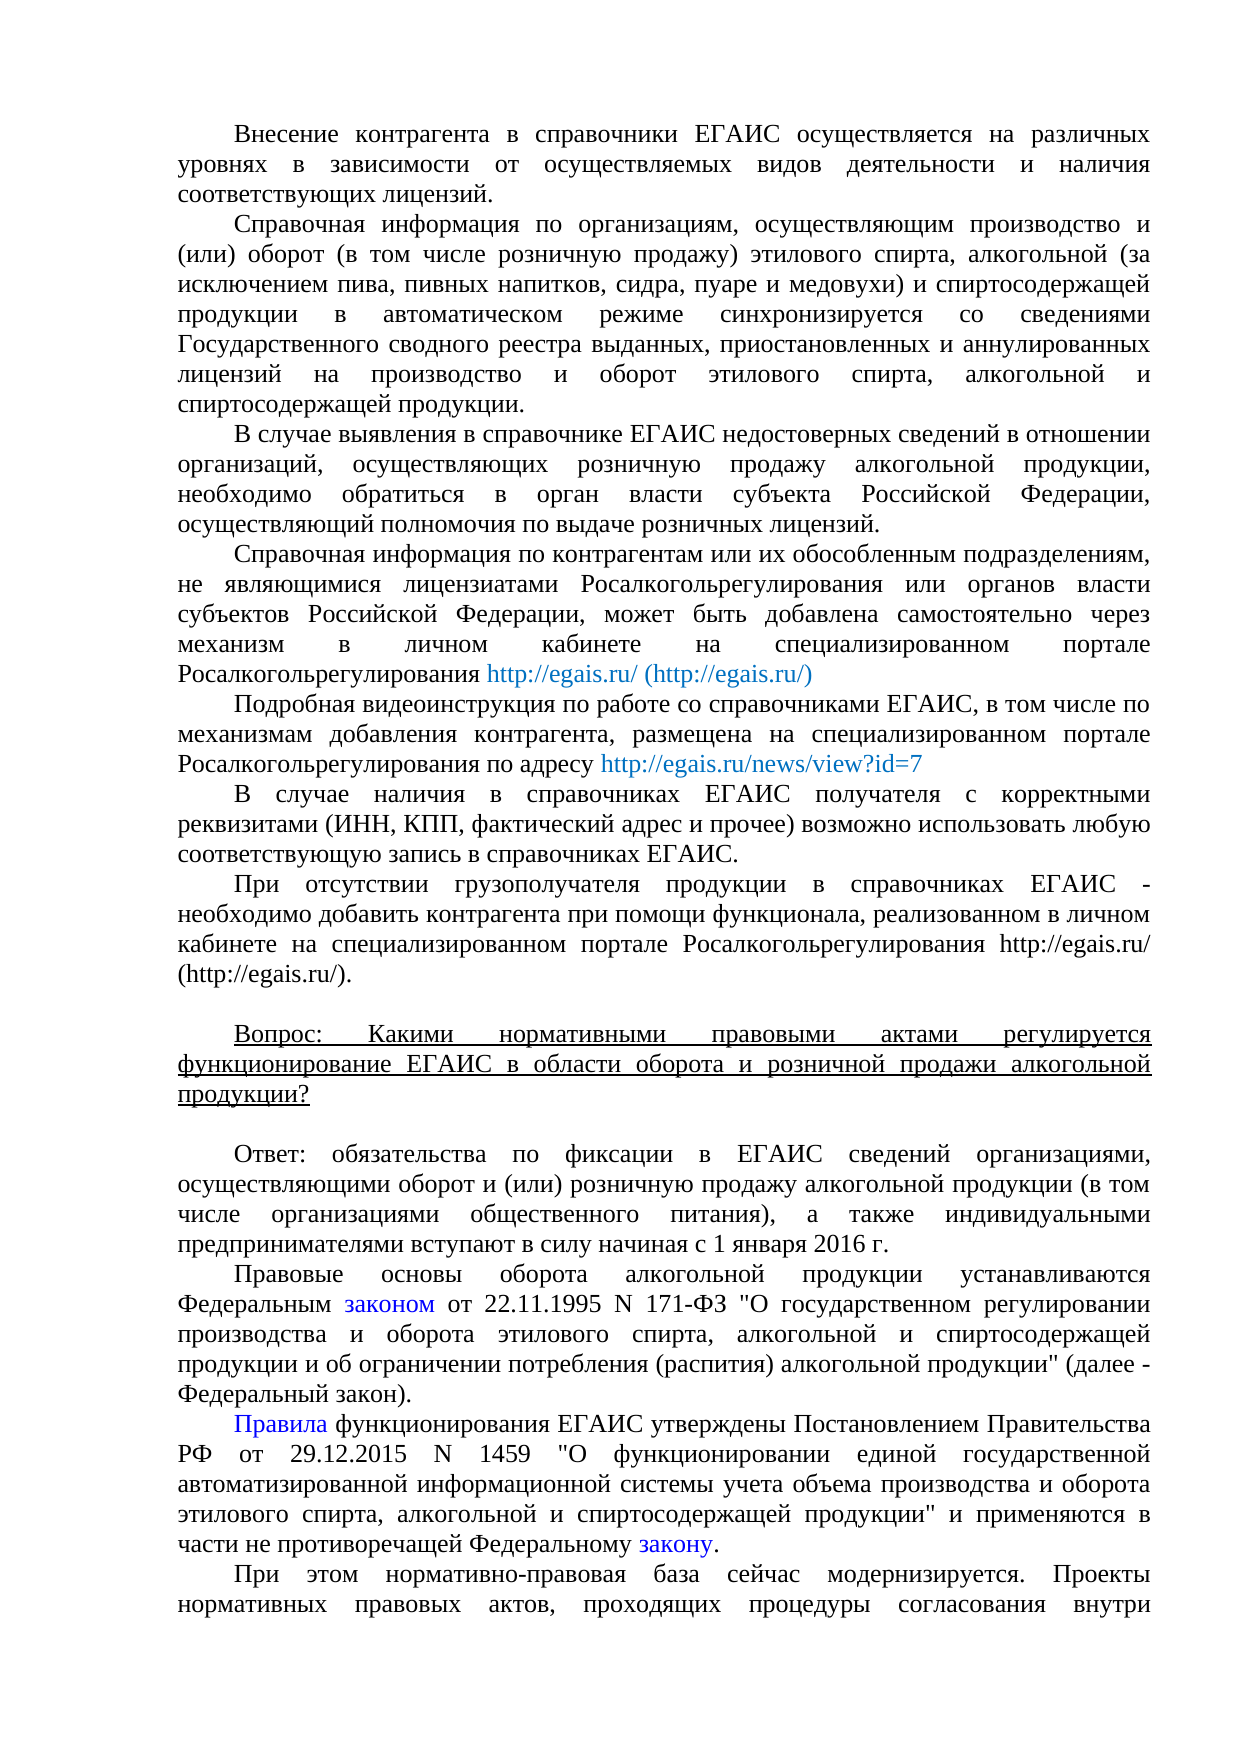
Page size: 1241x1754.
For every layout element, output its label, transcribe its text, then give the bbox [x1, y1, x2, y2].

text Справочная информация по организациям, осуществляющим производство и (или) оборот (в том числе розничную продажу) этилового спирта, алкогольной (за исключением пива, пивных напитков, сидра, пуаре и медовухи) и спиртосодержащей продукции в автоматическом режиме синхронизируется со сведениями Государственного сводного реестра выданных, приостановленных и аннулированных лицензий на производство и оборот этилового спирта, алкогольной и спиртосодержащей продукции. [177, 208, 1152, 418]
text Внесение контрагента в справочники ЕГАИС осуществляется на различных уровнях в зависимости от осуществляемых видов деятельности и наличия соответствующих лицензий. [177, 118, 1152, 208]
text Правила функционирования ЕГАИС утверждены Постановлением Правительства РФ от 29.12.2015 N 1459 "О функционировании единой государственной автоматизированной информационной системы учета объема производства и оборота этилового спирта, алкогольной и спиртосодержащей продукции" и применяются в части не противоречащей Федеральному закону. [177, 1408, 1152, 1558]
text Вопрос: Какими нормативными правовыми актами регулируется функционирование ЕГАИС в области оборота и розничной продажи алкогольной продукции? [177, 1075, 1152, 1108]
text В случае наличия в справочниках ЕГАИС получателя с корректными реквизитами (ИНН, КПП, фактический адрес и прочее) возможно использовать любую соответствующую запись в справочниках ЕГАИС. [177, 778, 1152, 868]
text В случае выявления в справочнике ЕГАИС недостоверных сведений в отношении организаций, осуществляющих розничную продажу алкогольной продукции, необходимо обратиться в орган власти субъекта Российской Федерации, осуществляющий полномочия по выдаче розничных лицензий. [177, 418, 1152, 538]
text Справочная информация по контрагентам или их обособленным подразделениям, не являющимися лицензиатами Росалкогольрегулирования или органов власти субъектов Российской Федерации, может быть добавлена самостоятельно через механизм в личном кабинете на специализированном портале Росалкогольрегулирования http://egais.ru/ (http://egais.ru/) [177, 538, 1152, 688]
text При отсутствии грузополучателя продукции в справочниках ЕГАИС - необходимо добавить контрагента при помощи функционала, реализованном в личном кабинете на специализированном портале Росалкогольрегулирования http://egais.ru/ (http://egais.ru/). [177, 868, 1152, 988]
text Правовые основы оборота алкогольной продукции устанавливаются Федеральным законом от 22.11.1995 N 171-ФЗ "О государственном регулировании производства и оборота этилового спирта, алкогольной и спиртосодержащей продукции и об ограничении потребления (распития) алкогольной продукции" (далее - Федеральный закон). [177, 1258, 1152, 1408]
text Ответ: обязательства по фиксации в ЕГАИС сведений организациями, осуществляющими оборот и (или) розничную продажу алкогольной продукции (в том числе организациями общественного питания), а также индивидуальными предпринимателями вступают в силу начиная с 1 января 2016 г. [177, 1138, 1152, 1258]
text Вопрос: Какими нормативными правовыми актами регулируется функционирование ЕГАИС в области оборота и розничной продажи алкогольной продукции? [177, 1018, 1152, 1074]
text Подробная видеоинструкция по работе со справочниками ЕГАИС, в том числе по механизмам добавления контрагента, размещена на специализированном портале Росалкогольрегулирования по адресу http://egais.ru/news/view?id=7 [177, 688, 1152, 778]
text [177, 1558, 1152, 1618]
